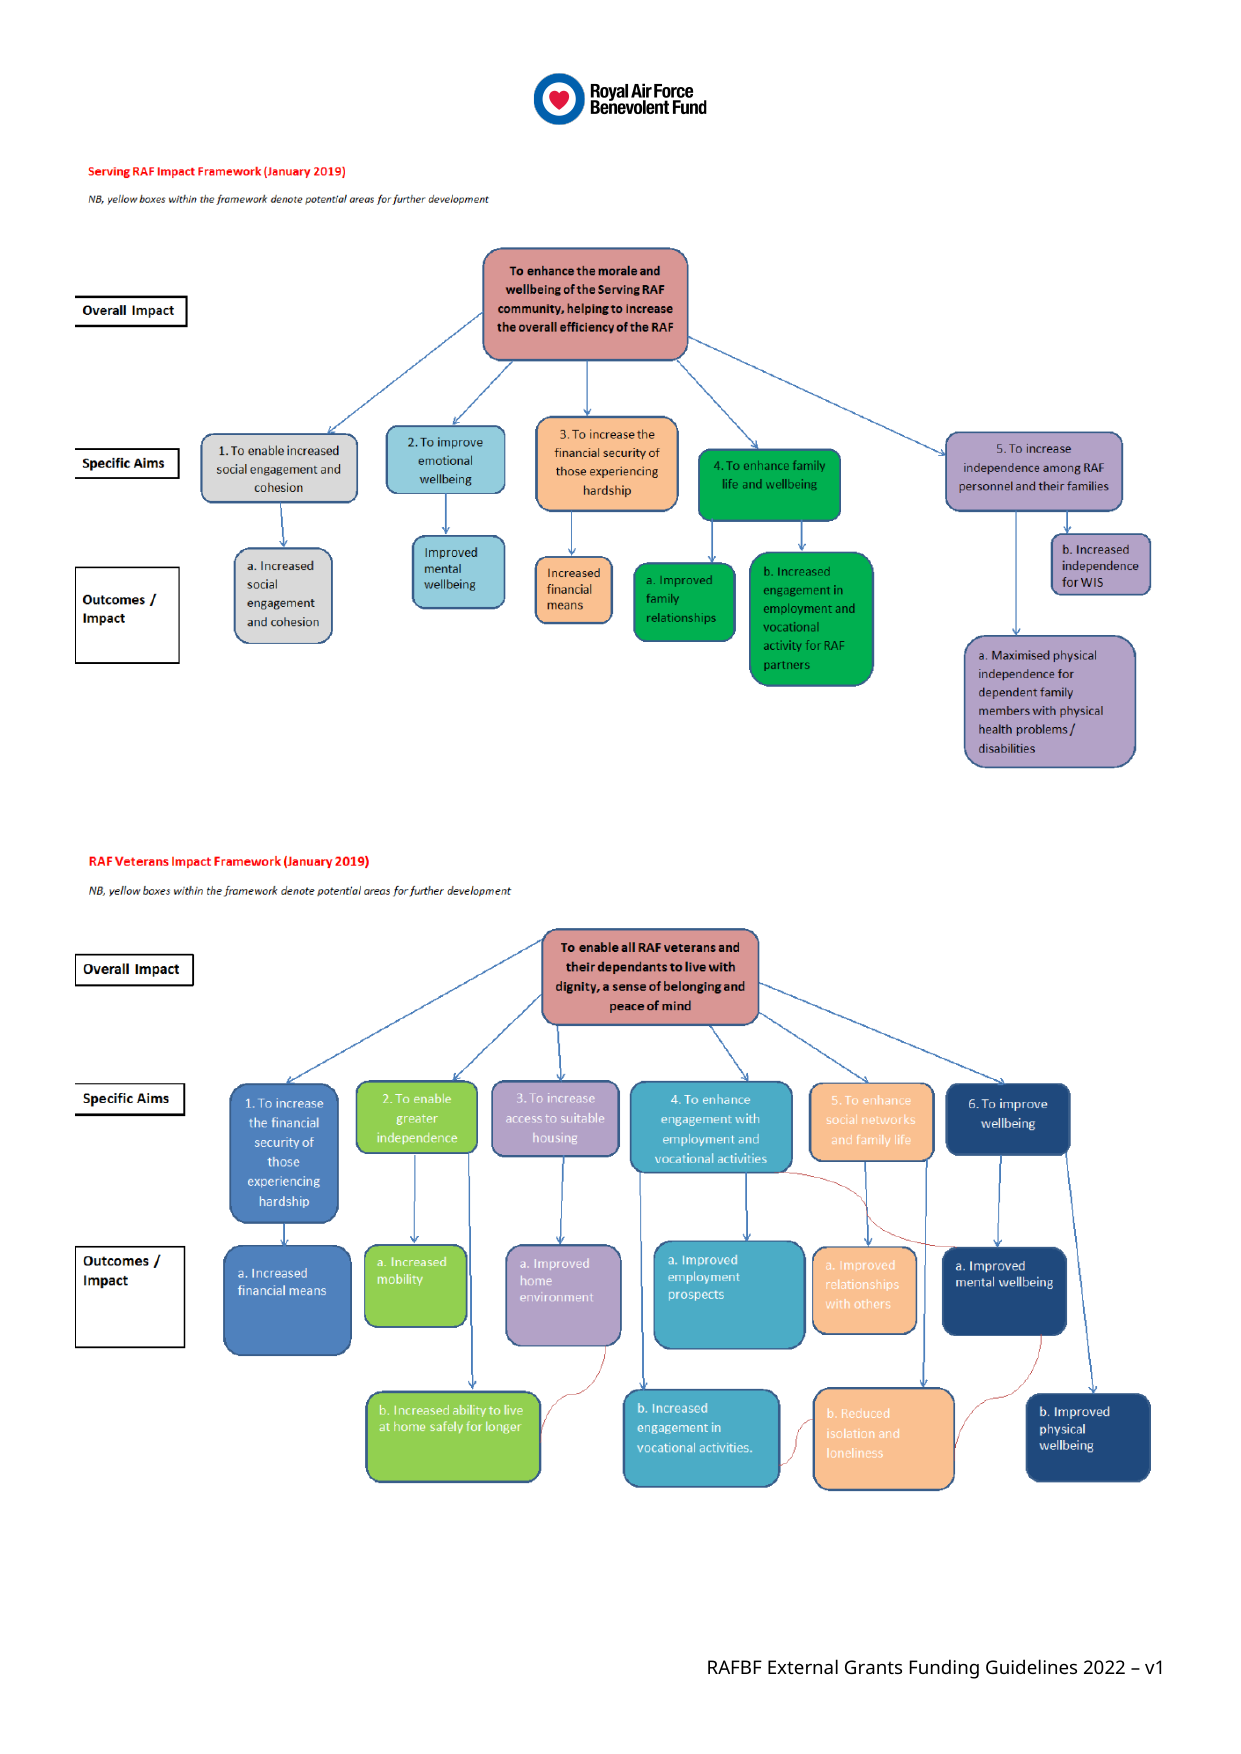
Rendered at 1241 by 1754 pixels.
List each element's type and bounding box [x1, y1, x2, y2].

picture [533, 73, 707, 125]
